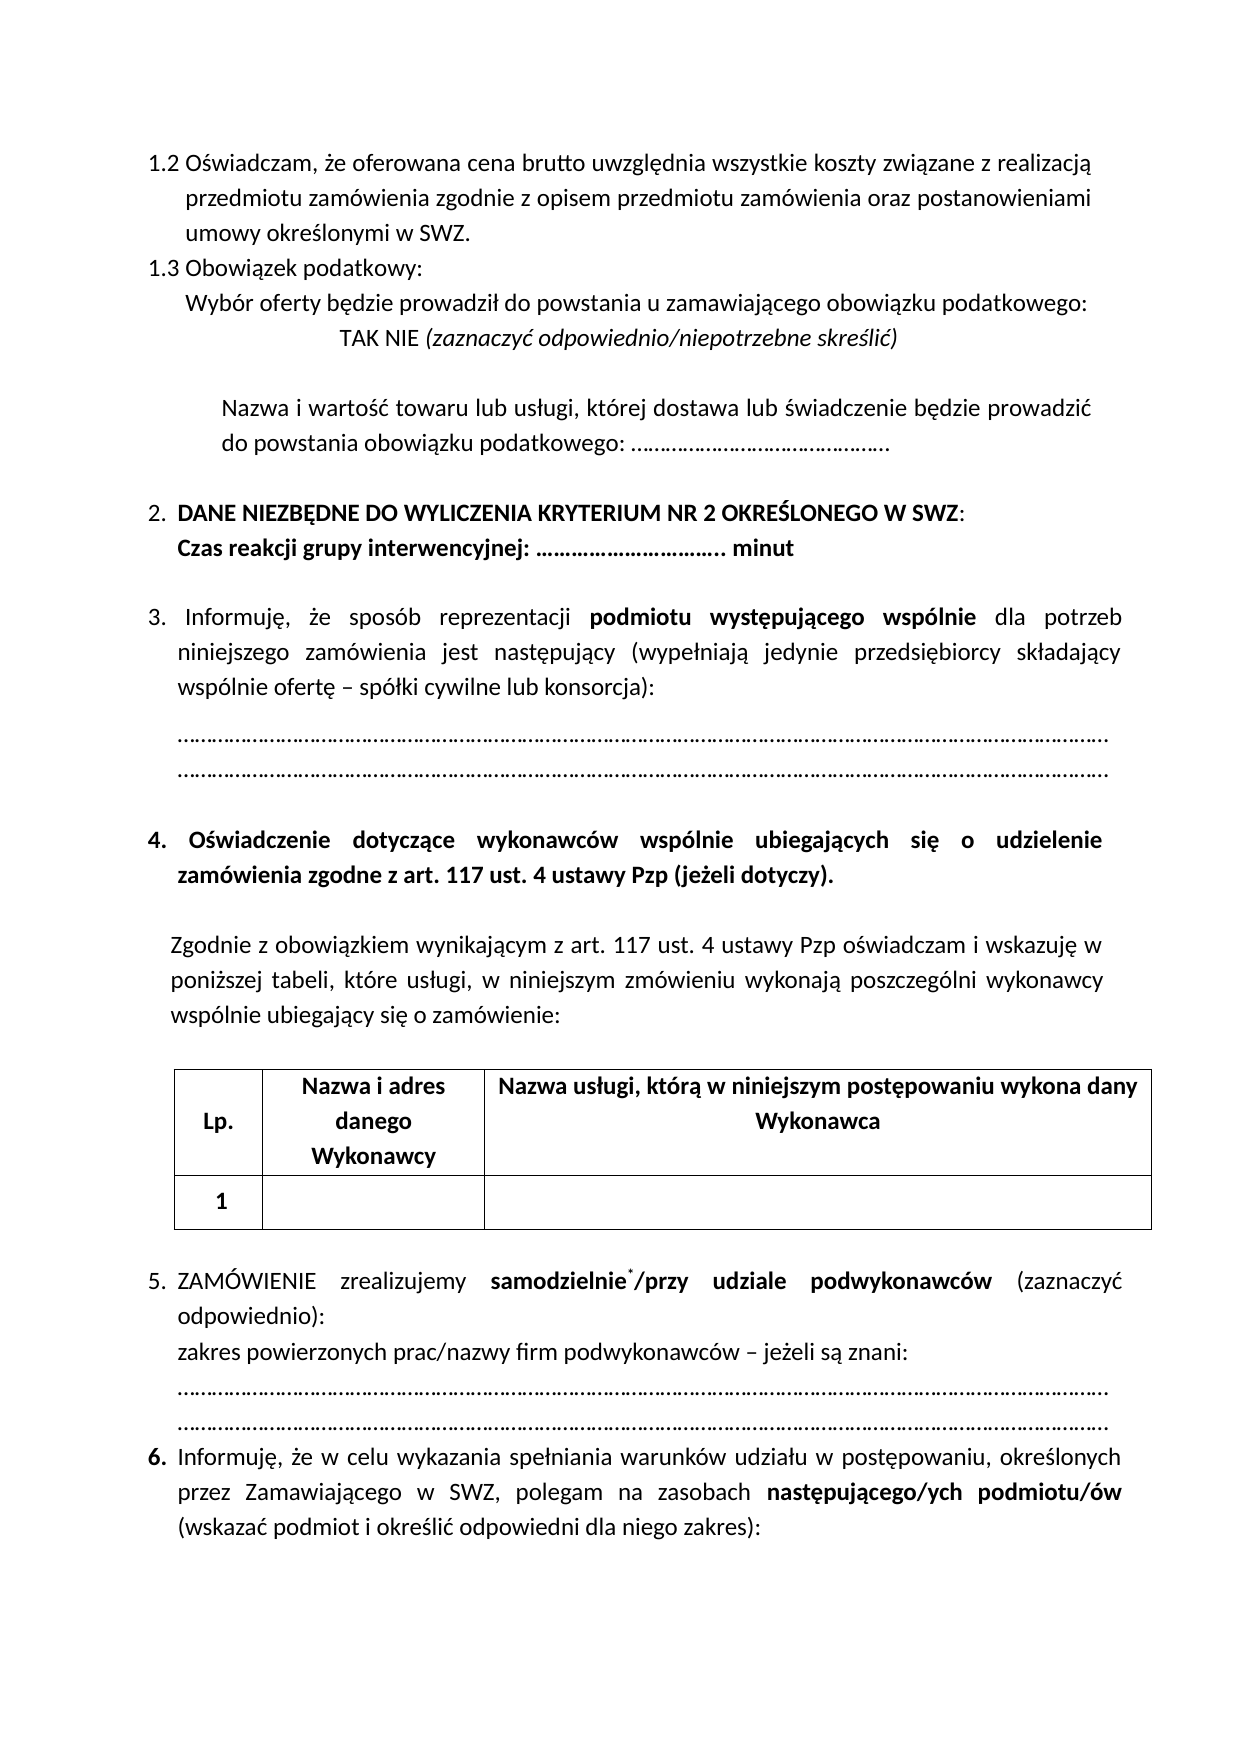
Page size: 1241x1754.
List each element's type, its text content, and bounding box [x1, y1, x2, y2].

text Nazwa i wartość towaru lub usługi, której dostawa lub świadczenie będzie prowadzić do powstania obowiązku podatkowego: ……………………………………… [221, 393, 1093, 458]
list Zgodnie z obowiązkiem wynikającym z art. 117 ust. 4 ustawy Pzp oświadczam i wskazuję w poniższej tabeli, które usługi, w niniejszym zmówieniu wykonają poszczególni wykonawcy wspólnie ubiegający się o zamówienie: [170, 929, 1104, 1029]
table_cell [263, 1176, 484, 1229]
table_cell 1 [175, 1176, 262, 1229]
list 4. Oświadczenie dotyczące wykonawców wspólnie ubiegających się o udzielenie zamówienia zgodne z art. 117 ust. 4 ustawy Pzp (jeżeli dotyczy). [148, 824, 1104, 889]
list Informuję, że w celu wykazania spełniania warunków udziału w postępowaniu, określonych przez Zamawiającego w SWZ, polegam na zasobach następującego/ych podmiotu/ów (wskazać podmiot i określić odpowiedni dla niego zakres): [148, 1441, 1122, 1542]
list Czas reakcji grupy interwencyjnej: ………………………….. minut [148, 533, 1122, 563]
text ……………………………………………………………………………………………………………………………………………………………………………………………………………………………………………………………………………………………… [177, 718, 1122, 784]
table_header Lp. [175, 1070, 262, 1174]
text TAK NIE (zaznaczyć odpowiednio/niepotrzebne skreślić) [148, 323, 1093, 353]
list Obowiązek podatkowy: [148, 253, 1093, 283]
table_header Nazwa i adres danego Wykonawcy [263, 1070, 484, 1174]
text Wybór oferty będzie prowadził do powstania u zamawiającego obowiązku podatkowego: [148, 288, 1093, 318]
table_cell [485, 1176, 1151, 1229]
text zakres powierzonych prac/nazwy firm podwykonawców – jeżeli są znani: [177, 1336, 1122, 1366]
list Oświadczam, że oferowana cena brutto uwzględnia wszystkie koszty związane z realizacją przedmiotu zamówienia zgodnie z opisem przedmiotu zamówienia oraz postanowieniami umowy określonymi w SWZ. [148, 148, 1093, 248]
table_header Nazwa usługi, którą w niniejszym postępowaniu wykona dany Wykonawca [485, 1070, 1151, 1174]
list ZAMÓWIENIE zrealizujemy samodzielnie*/przy udziale podwykonawców (zaznaczyć odpowiednio): [148, 1265, 1122, 1331]
text 3. Informuję, że sposób reprezentacji podmiotu występującego wspólnie dla potrzeb niniejszego zamówienia jest następujący (wypełniają jedynie przedsiębiorcy składający wspólnie ofertę – spółki cywilne lub konsorcja): [148, 601, 1122, 701]
text ……………………………………………………………………………………………………………………………………………………………………………………………………………………………………………………………………………………………… [177, 1371, 1122, 1437]
list DANE NIEZBĘDNE DO WYLICZENIA KRYTERIUM NR 2 OKREŚLONEGO W SWZ: [148, 498, 1122, 528]
